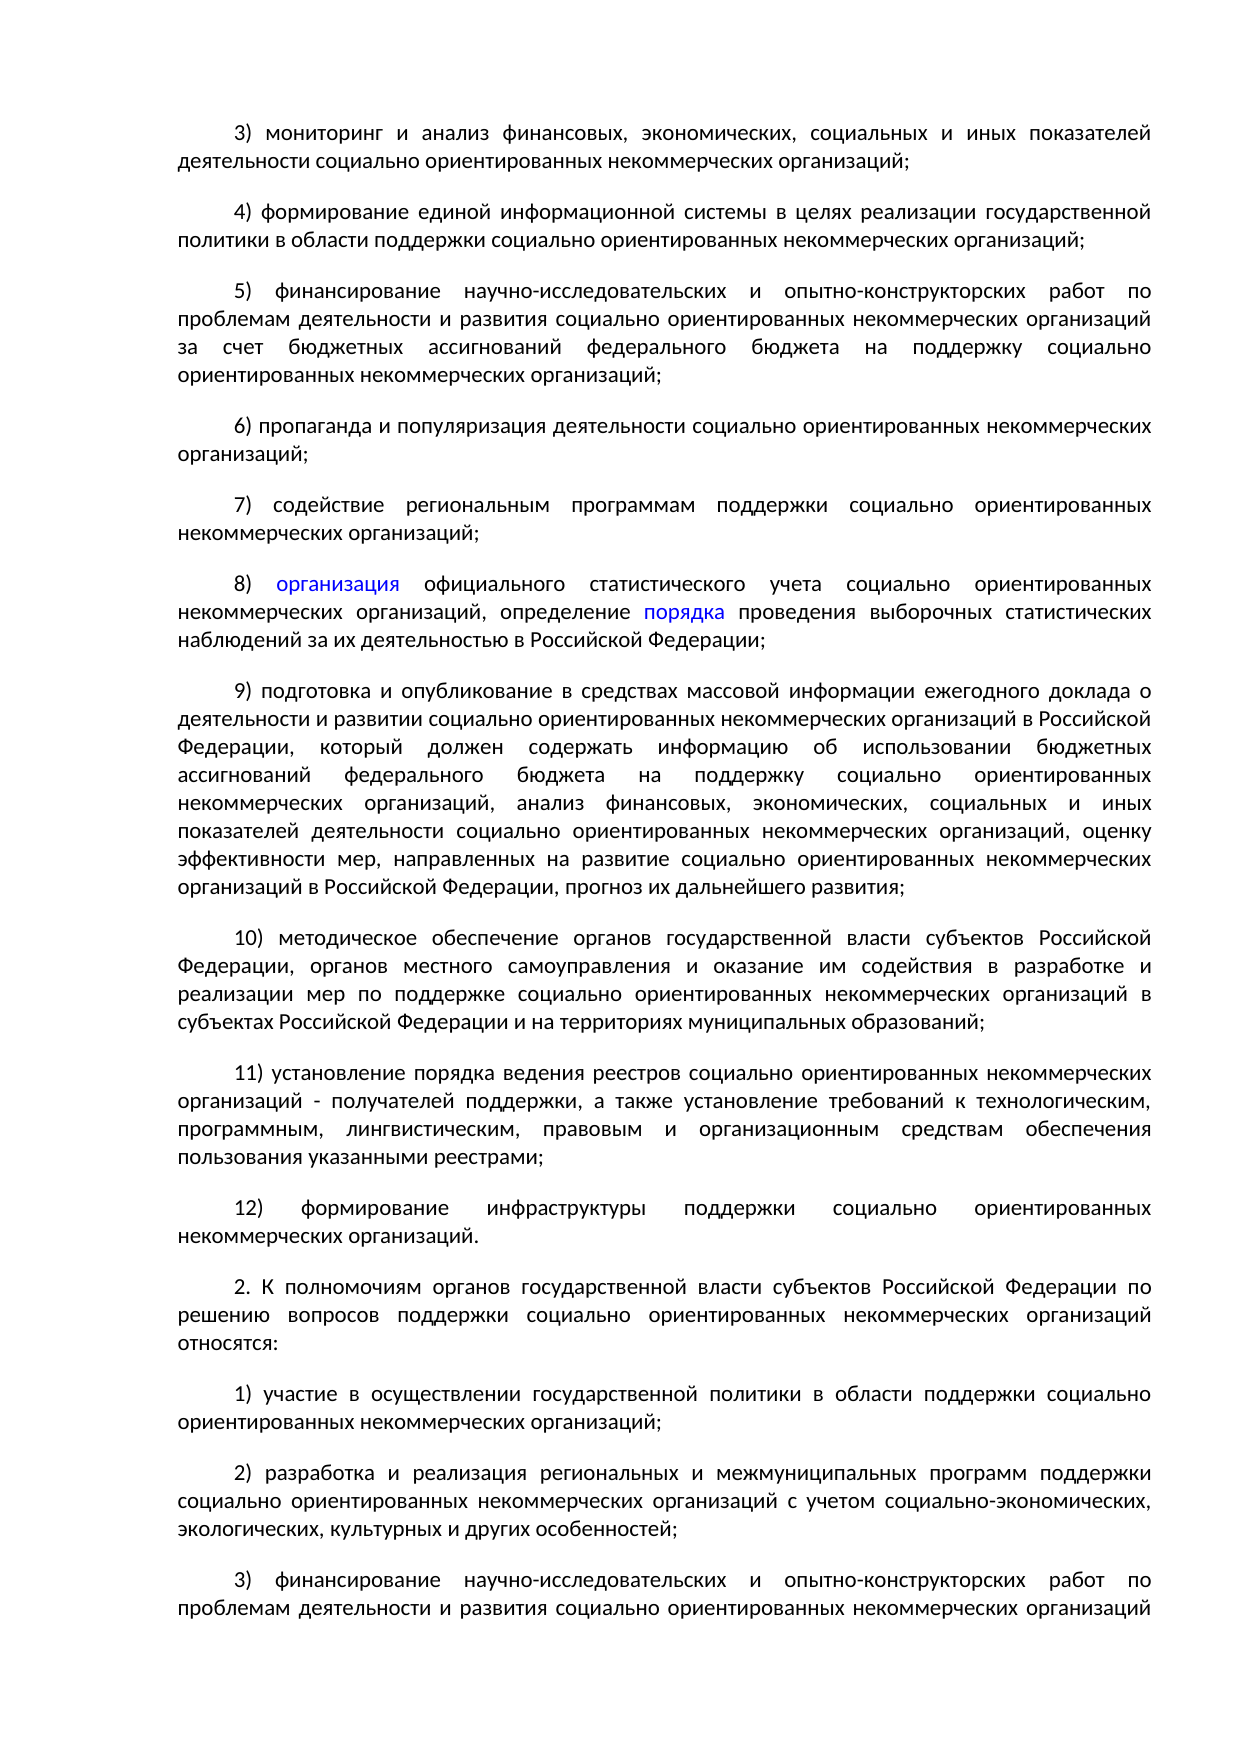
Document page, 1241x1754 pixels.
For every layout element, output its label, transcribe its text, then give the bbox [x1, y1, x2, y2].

text 4) формирование единой информационной системы в целях реализации государственной политики в области поддержки социально ориентированных некоммерческих организаций; [177, 197, 1152, 253]
text 11) установление порядка ведения реестров социально ориентированных некоммерческих организаций - получателей поддержки, а также установление требований к технологическим, программным, лингвистическим, правовым и организационным средствам обеспечения пользования указанными реестрами; [177, 1058, 1152, 1170]
text 8) организация официального статистического учета социально ориентированных некоммерческих организаций, определение порядка проведения выборочных статистических наблюдений за их деятельностью в Российской Федерации; [177, 569, 1152, 653]
text 1) участие в осуществлении государственной политики в области поддержки социально ориентированных некоммерческих организаций; [177, 1379, 1152, 1435]
text 2) разработка и реализация региональных и межмуниципальных программ поддержки социально ориентированных некоммерческих организаций с учетом социально-экономических, экологических, культурных и других особенностей; [177, 1458, 1152, 1542]
text 12) формирование инфраструктуры поддержки социально ориентированных некоммерческих организаций. [177, 1193, 1152, 1249]
text 5) финансирование научно-исследовательских и опытно-конструкторских работ по проблемам деятельности и развития социально ориентированных некоммерческих организаций за счет бюджетных ассигнований федерального бюджета на поддержку социально ориентированных некоммерческих организаций; [177, 276, 1152, 388]
text 6) пропаганда и популяризация деятельности социально ориентированных некоммерческих организаций; [177, 411, 1152, 467]
text 9) подготовка и опубликование в средствах массовой информации ежегодного доклада о деятельности и развитии социально ориентированных некоммерческих организаций в Российской Федерации, который должен содержать информацию об использовании бюджетных ассигнований федерального бюджета на поддержку социально ориентированных некоммерческих организаций, анализ финансовых, экономических, социальных и иных показателей деятельности социально ориентированных некоммерческих организаций, оценку эффективности мер, направленных на развитие социально ориентированных некоммерческих организаций в Российской Федерации, прогноз их дальнейшего развития; [177, 676, 1152, 900]
text 2. К полномочиям органов государственной власти субъектов Российской Федерации по решению вопросов поддержки социально ориентированных некоммерческих организаций относятся: [177, 1272, 1152, 1356]
text 3) мониторинг и анализ финансовых, экономических, социальных и иных показателей деятельности социально ориентированных некоммерческих организаций; [177, 118, 1152, 174]
text 7) содействие региональным программам поддержки социально ориентированных некоммерческих организаций; [177, 490, 1152, 546]
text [177, 1565, 1152, 1621]
text 10) методическое обеспечение органов государственной власти субъектов Российской Федерации, органов местного самоуправления и оказание им содействия в разработке и реализации мер по поддержке социально ориентированных некоммерческих организаций в субъектах Российской Федерации и на территориях муниципальных образований; [177, 923, 1152, 1035]
